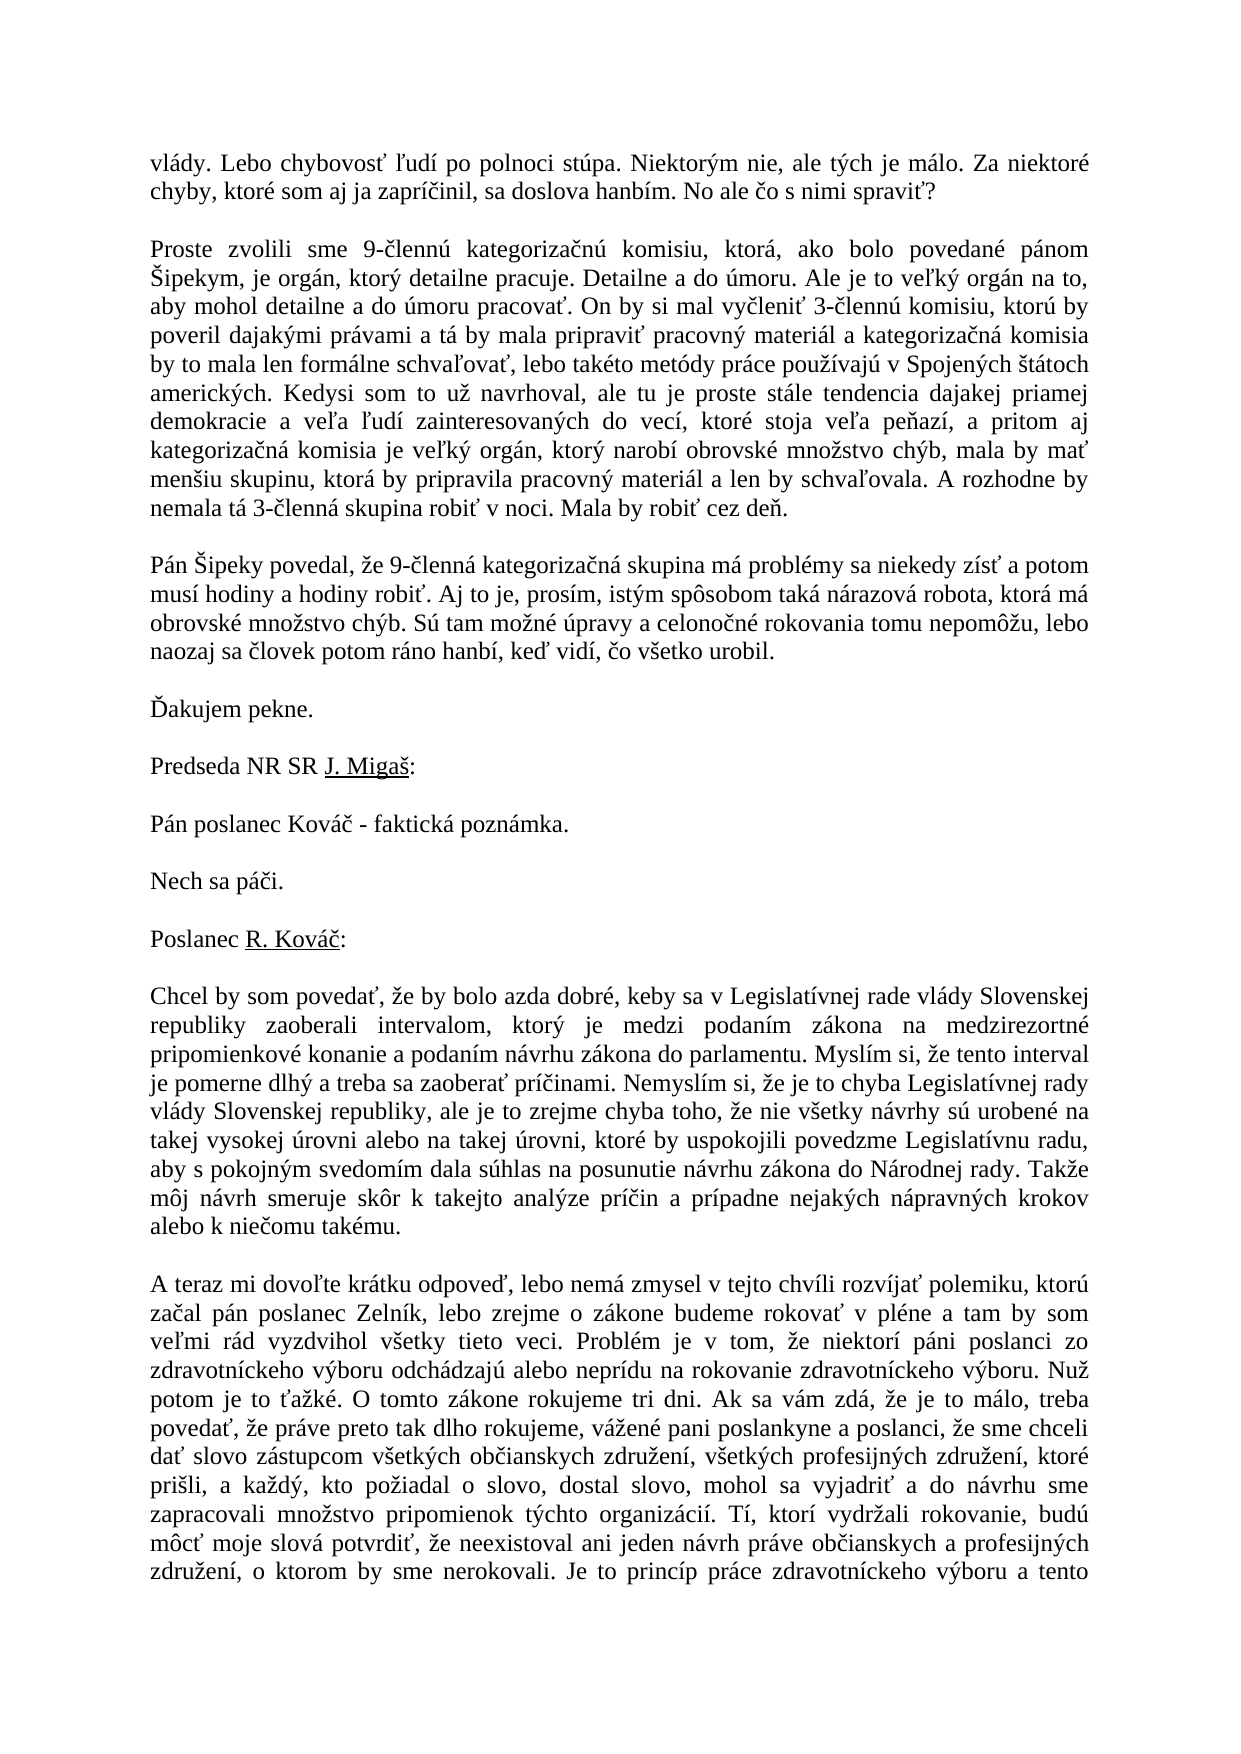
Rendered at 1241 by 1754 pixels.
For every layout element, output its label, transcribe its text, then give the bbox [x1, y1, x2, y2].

text Ďakujem pekne. [150, 694, 1090, 723]
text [150, 1269, 1090, 1585]
text Pán poslanec Kováč - faktická poznámka. [150, 809, 1090, 838]
text Pán Šipeky povedal, že 9-členná kategorizačná skupina má problémy sa niekedy zísť a potom musí hodiny a hodiny robiť. Aj to je, prosím, istým spôsobom taká nárazová robota, ktorá má obrovské množstvo chýb. Sú tam možné úpravy a celonočné rokovania tomu nepomôžu, lebo naozaj sa človek potom ráno hanbí, keď vidí, čo všetko urobil. [150, 550, 1090, 665]
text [150, 148, 1090, 205]
text Predseda NR SR J. Migaš: [150, 751, 1090, 780]
text Nech sa páči. [150, 866, 1090, 895]
text Poslanec R. Kováč: [150, 924, 1090, 953]
text Proste zvolili sme 9-člennú kategorizačnú komisiu, ktorá, ako bolo povedané pánom Šipekym, je orgán, ktorý detailne pracuje. Detailne a do úmoru. Ale je to veľký orgán na to, aby mohol detailne a do úmoru pracovať. On by si mal vyčleniť 3-člennú komisiu, ktorú by poveril dajakými právami a tá by mala pripraviť pracovný materiál a kategorizačná komisia by to mala len formálne schvaľovať, lebo takéto metódy práce používajú v Spojených štátoch amerických. Kedysi som to už navrhoval, ale tu je proste stále tendencia dajakej priamej demokracie a veľa ľudí zainteresovaných do vecí, ktoré stoja veľa peňazí, a pritom aj kategorizačná komisia je veľký orgán, ktorý narobí obrovské množstvo chýb, mala by mať menšiu skupinu, ktorá by pripravila pracovný materiál a len by schvaľovala. A rozhodne by nemala tá 3-členná skupina robiť v noci. Mala by robiť cez deň. [150, 234, 1090, 521]
text Chcel by som povedať, že by bolo azda dobré, keby sa v Legislatívnej rade vlády Slovenskej republiky zaoberali intervalom, ktorý je medzi podaním zákona na medzirezortné pripomienkové konanie a podaním návrhu zákona do parlamentu. Myslím si, že tento interval je pomerne dlhý a treba sa zaoberať príčinami. Nemyslím si, že je to chyba Legislatívnej rady vlády Slovenskej republiky, ale je to zrejme chyba toho, že nie všetky návrhy sú urobené na takej vysokej úrovni alebo na takej úrovni, ktoré by uspokojili povedzme Legislatívnu radu, aby s pokojným svedomím dala súhlas na posunutie návrhu zákona do Národnej rady. Takže môj návrh smeruje skôr k takejto analýze príčin a prípadne nejakých nápravných krokov alebo k niečomu takému. [150, 981, 1090, 1240]
